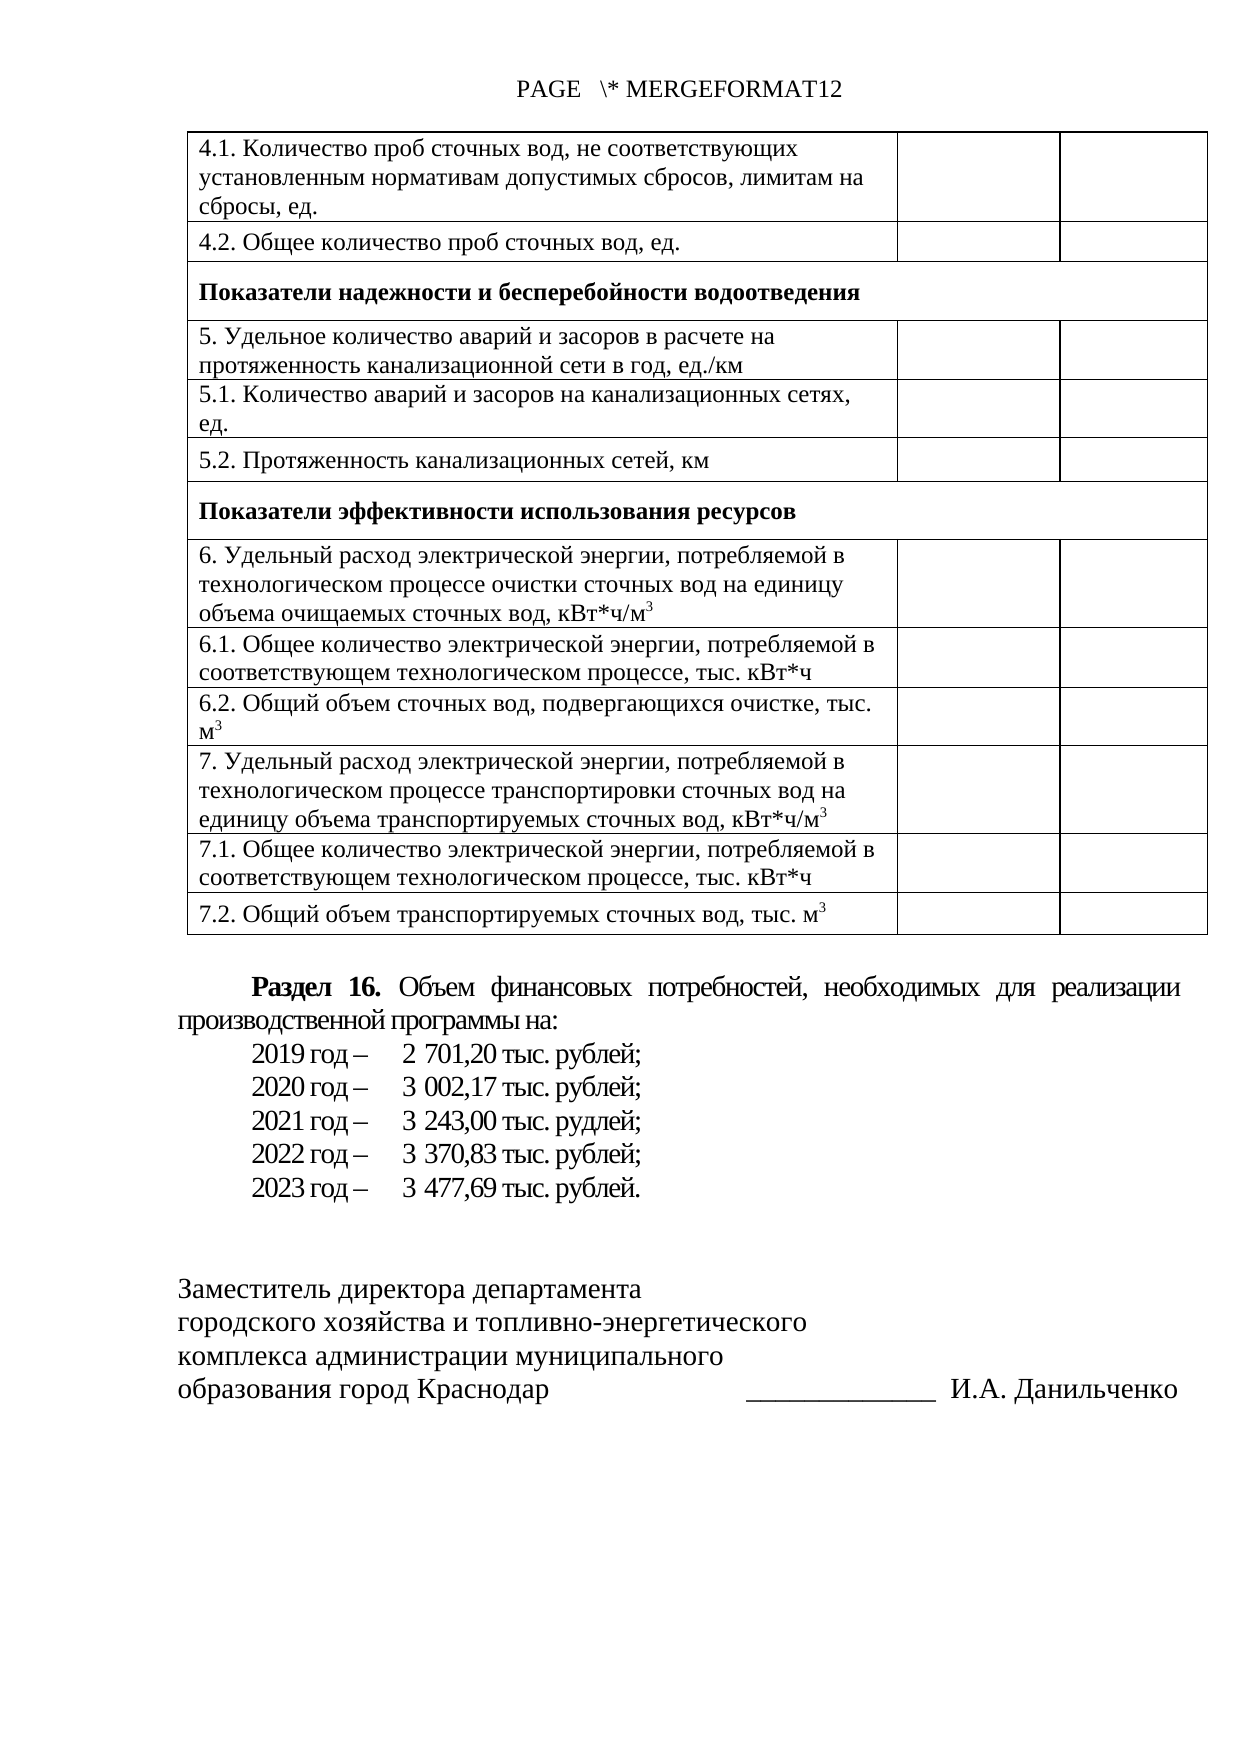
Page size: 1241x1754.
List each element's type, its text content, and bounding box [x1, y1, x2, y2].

table_cell [898, 380, 1059, 437]
table_cell [1061, 688, 1207, 745]
text 2022 год – 3 370,83 тыс. рублей; [177, 1137, 1181, 1170]
text Заместитель директора департамента [177, 1271, 1181, 1304]
table_cell [898, 746, 1059, 832]
table_cell [898, 222, 1059, 261]
text городского хозяйства и топливно-энергетического [177, 1304, 1181, 1338]
table_cell 6.1. Общее количество электрической энергии, потребляемой в соответствующем технологическом процессе, тыс. кВт*ч [188, 628, 897, 687]
table_cell [1061, 222, 1207, 261]
table_cell 4.1. Количество проб сточных вод, не соответствующих установленным нормативам допустимых сбросов, лимитам на сбросы, ед. [188, 133, 897, 221]
table_cell 7. Удельный расход электрической энергии, потребляемой в технологическом процессе транспортировки сточных вод на единицу объема транспортируемых сточных вод, кВт*ч/м3 [188, 746, 897, 832]
text комплекса администрации муниципального [177, 1338, 1181, 1371]
text 2021 год – 3 243,00 тыс. рудлей; [177, 1103, 1181, 1137]
table_cell [1061, 321, 1207, 378]
table_cell [1061, 628, 1207, 687]
table_cell [898, 540, 1059, 627]
text Раздел 16. Объем финансовых потребностей, необходимых для реализации производственной программы на: [177, 969, 1181, 1036]
table_cell [1061, 893, 1207, 934]
table_cell 4.2. Общее количество проб сточных вод, ед. [188, 222, 897, 261]
table_cell [898, 893, 1059, 934]
table_cell 5.2. Протяженность канализационных сетей, км [188, 438, 897, 481]
table_cell [898, 438, 1059, 481]
table_cell 5.1. Количество аварий и засоров на канализационных сетях, ед. [188, 380, 897, 437]
table_cell 7.2. Общий объем транспортируемых сточных вод, тыс. м3 [188, 893, 897, 934]
table_cell [1061, 834, 1207, 892]
table_cell [898, 628, 1059, 687]
table_cell [1061, 133, 1207, 221]
table_cell [1061, 540, 1207, 627]
table_cell [898, 834, 1059, 892]
text 2023 год – 3 477,69 тыс. рублей. [177, 1170, 1181, 1204]
table_cell Показатели надежности и бесперебойности водоотведения [188, 262, 1207, 320]
table_cell 6. Удельный расход электрической энергии, потребляемой в технологическом процессе очистки сточных вод на единицу объема очищаемых сточных вод, кВт*ч/м3 [188, 540, 897, 627]
text образования город Краснодар _____________ И.А. Данильченко [177, 1371, 1181, 1405]
table_cell Показатели эффективности использования ресурсов [188, 482, 1207, 539]
table_cell 7.1. Общее количество электрической энергии, потребляемой в соответствующем технологическом процессе, тыс. кВт*ч [188, 834, 897, 892]
table_cell [1061, 380, 1207, 437]
text 2019 год – 2 701,20 тыс. рублей; [177, 1036, 1181, 1069]
table_cell [1061, 438, 1207, 481]
table_cell [898, 321, 1059, 378]
table_cell [898, 133, 1059, 221]
text 2020 год – 3 002,17 тыс. рублей; [177, 1069, 1181, 1103]
table_cell [1061, 746, 1207, 832]
table_cell 5. Удельное количество аварий и засоров в расчете на протяженность канализационной сети в год, ед./км [188, 321, 897, 378]
table_cell [898, 688, 1059, 745]
table_cell 6.2. Общий объем сточных вод, подвергающихся очистке, тыс. м3 [188, 688, 897, 745]
